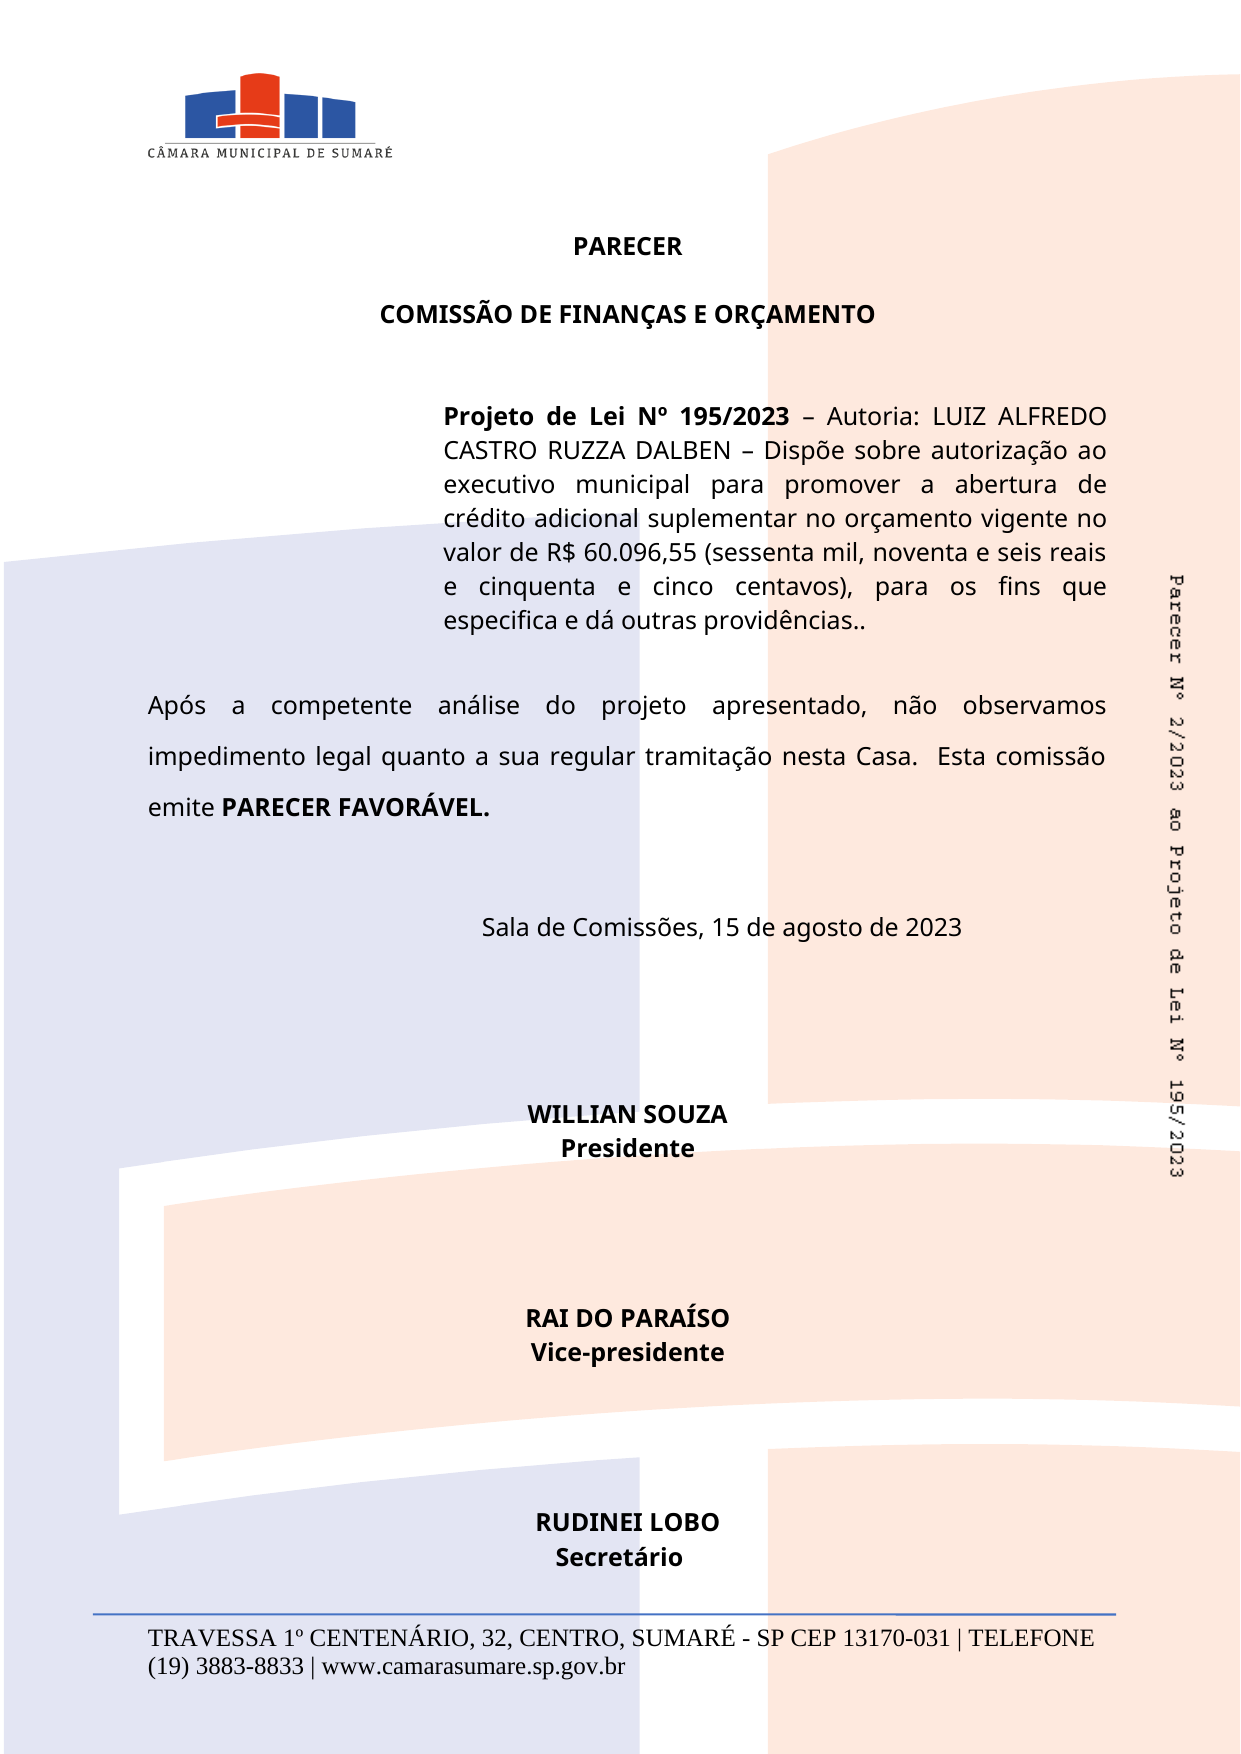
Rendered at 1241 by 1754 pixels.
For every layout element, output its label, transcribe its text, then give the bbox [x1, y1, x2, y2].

text Após a competente análise do projeto apresentado, não observamos impedimento legal quanto a sua regular tramitação nesta Casa. Esta comissão emite PARECER FAVORÁVEL. [148, 688, 1107, 824]
text Sala de Comissões, 15 de agosto de 2023 [148, 909, 1107, 943]
picture [147, 73, 394, 160]
text Presidente [148, 1130, 1107, 1164]
text PARECER [148, 228, 1107, 262]
text COMISSÃO DE FINANÇAS E ORÇAMENTO [148, 296, 1107, 330]
text Vice-presidente [148, 1335, 1107, 1369]
text Secretário [443, 1539, 1107, 1573]
picture [1142, 571, 1205, 1183]
text RAI DO PARAÍSO [148, 1301, 1107, 1335]
text WILLIAN SOUZA [148, 1096, 1107, 1130]
text Projeto de Lei Nº 195/2023 – Autoria: LUIZ ALFREDO CASTRO RUZZA DALBEN – Dispõe sobre autorização ao executivo municipal para promover a abertura de crédito adicional suplementar no orçamento vigente no valor de R$ 60.096,55 (sessenta mil, noventa e seis reais e cinquenta e cinco centavos), para os fins que especifica e dá outras providências.. [443, 398, 1107, 637]
text RUDINEI LOBO [148, 1505, 1107, 1539]
